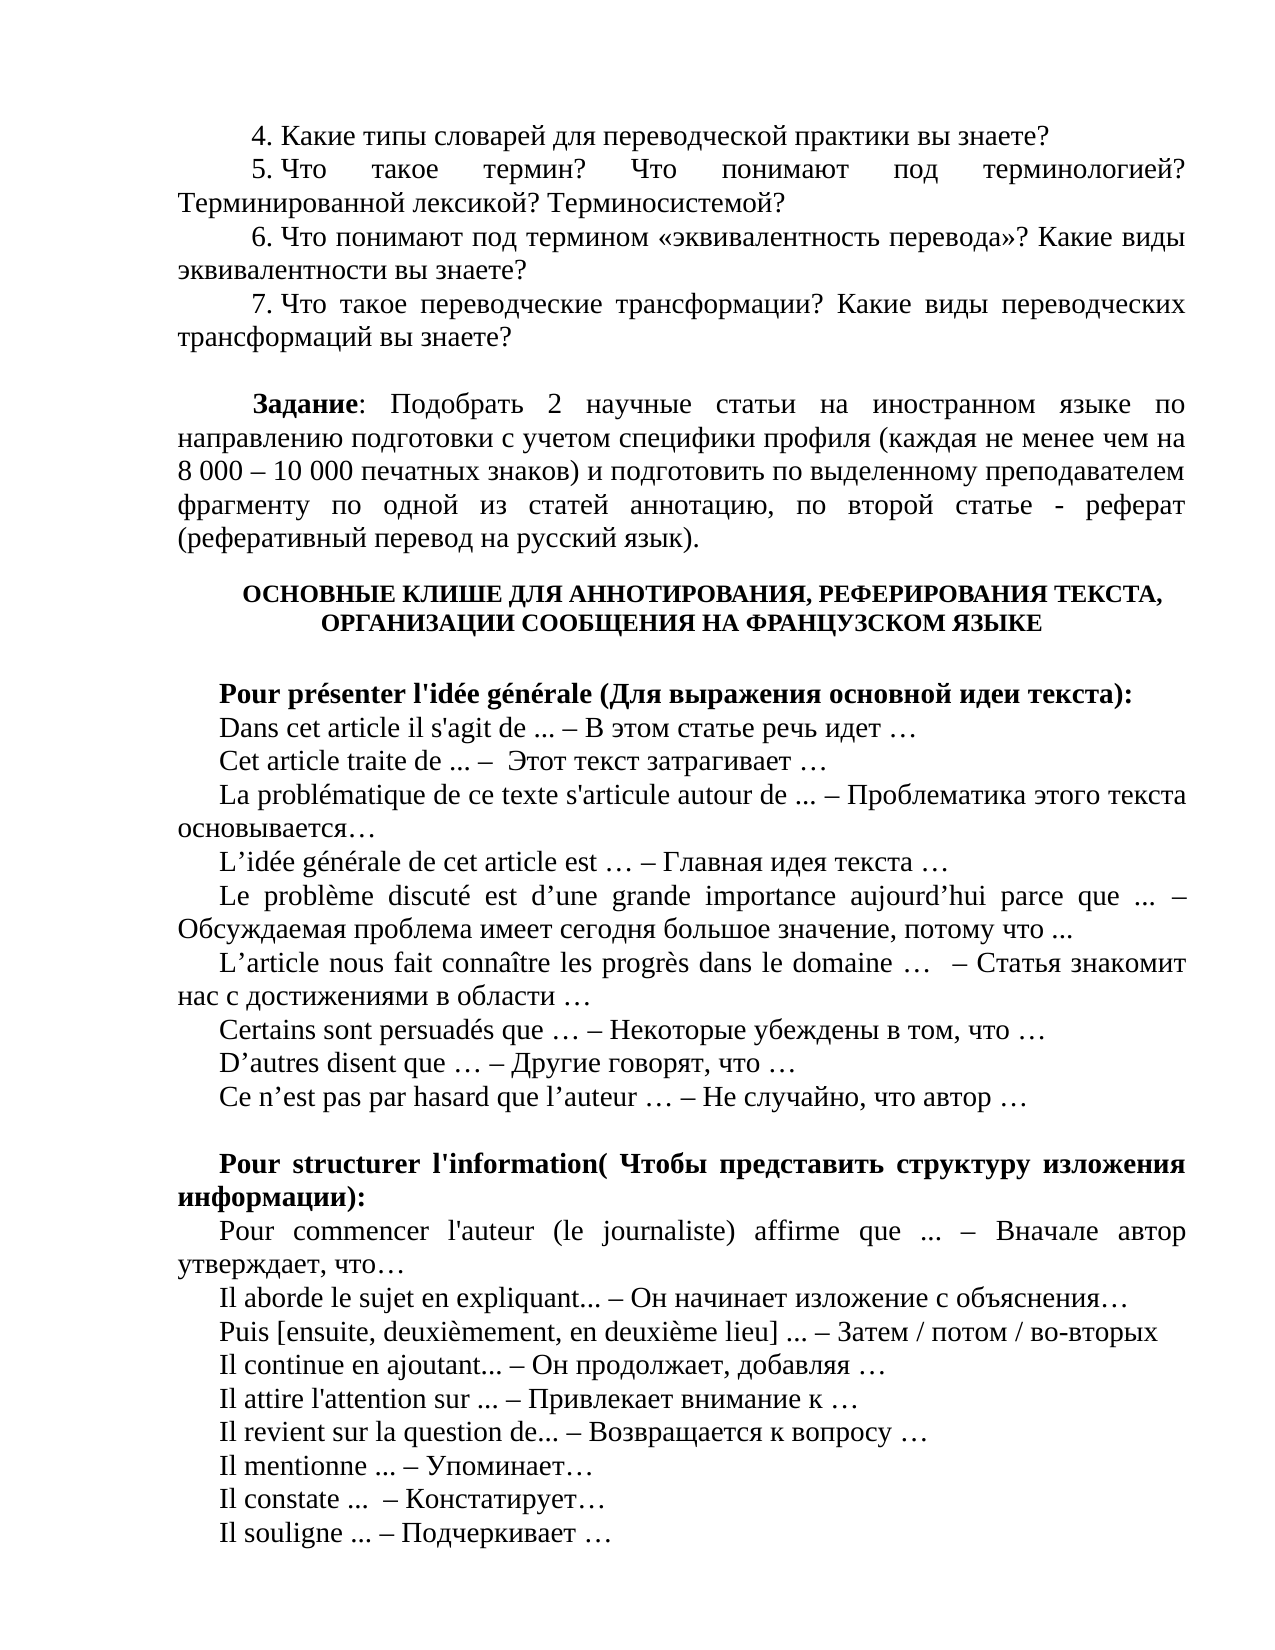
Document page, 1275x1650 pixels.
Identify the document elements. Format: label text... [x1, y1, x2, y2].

text Задание: Подобрать 2 научные статьи на иностранном языке по направлению подготовки с учетом специфики профиля (каждая не менее чем на 8 000 – 10 000 печатных знаков) и подготовить по выделенному преподавателем фрагменту по одной из статей аннотацию, по второй статье - реферат (реферативный перевод на русский язык). [177, 386, 1186, 554]
text Cet article traite de ... – Этот текст затрагивает … [177, 743, 1186, 777]
text L’idée générale de cet article est … – Главная идея текста … [177, 844, 1186, 878]
list Что такое переводческие трансформации? Какие виды переводческих трансформаций вы знаете? [177, 286, 1186, 353]
text Il attire l'attention sur ... – Привлекает внимание к … [177, 1381, 1186, 1414]
text La problématique de ce texte s'articule autour de ... – Проблематика этого текста основывается… [177, 777, 1186, 844]
text Certains sont persuadés que … – Некоторые убеждены в том, что … [177, 1012, 1186, 1045]
list Что понимают под термином «эквивалентность перевода»? Какие виды эквивалентности вы знаете? [177, 219, 1186, 286]
text Il constate ... – Констатирует… [177, 1481, 1186, 1515]
text Le problème discuté est d’une grande importance aujourd’hui parce que ... – Обсуждаемая проблема имеет сегодня большое значение, потому что ... [177, 878, 1186, 945]
text Pour présenter l'idée générale (Для выражения основной идеи текста): [177, 676, 1186, 710]
text Il souligne ... – Подчеркивает … [177, 1515, 1186, 1548]
text Dans cet article il s'agit de ... – В этом статье речь идет … [177, 710, 1186, 743]
text Il continue en ajoutant... – Он продолжает, добавляя … [177, 1347, 1186, 1381]
text Ce n’est pas par hasard que l’auteur … – Не случайно, что автор … [177, 1079, 1186, 1112]
list Что такое термин? Что понимают под терминологией? Терминированной лексикой? Терминосистемой? [177, 152, 1186, 219]
subtitle основные клише для аннотирования, реферирования текста, организации сообщения на французском языке [177, 579, 1186, 637]
text L’article nous fait connaître les progrès dans le domaine … – Статья знакомит нас с достижениями в области … [177, 945, 1186, 1012]
text Il revient sur la question de... – Возвращается к вопросу … [177, 1414, 1186, 1448]
text Il aborde le sujet en expliquant... – Он начинает изложение с объяснения… [177, 1280, 1186, 1314]
text Puis [ensuite, deuxièmement, en deuxième lieu] ... – Затем / потом / во-вторых [177, 1314, 1186, 1347]
list Какие типы словарей для переводческой практики вы знаете? [177, 118, 1186, 152]
text Il mentionne ... – Упоминает… [177, 1448, 1186, 1481]
text Pour commencer l'auteur (le journaliste) affirme que ... – Вначале автор утверждает, что… [177, 1213, 1186, 1280]
text D’autres disent que … – Другие говорят, что … [177, 1045, 1186, 1079]
text Pour structurer l'information( Чтобы представить структуру изложения информации): [177, 1146, 1186, 1213]
